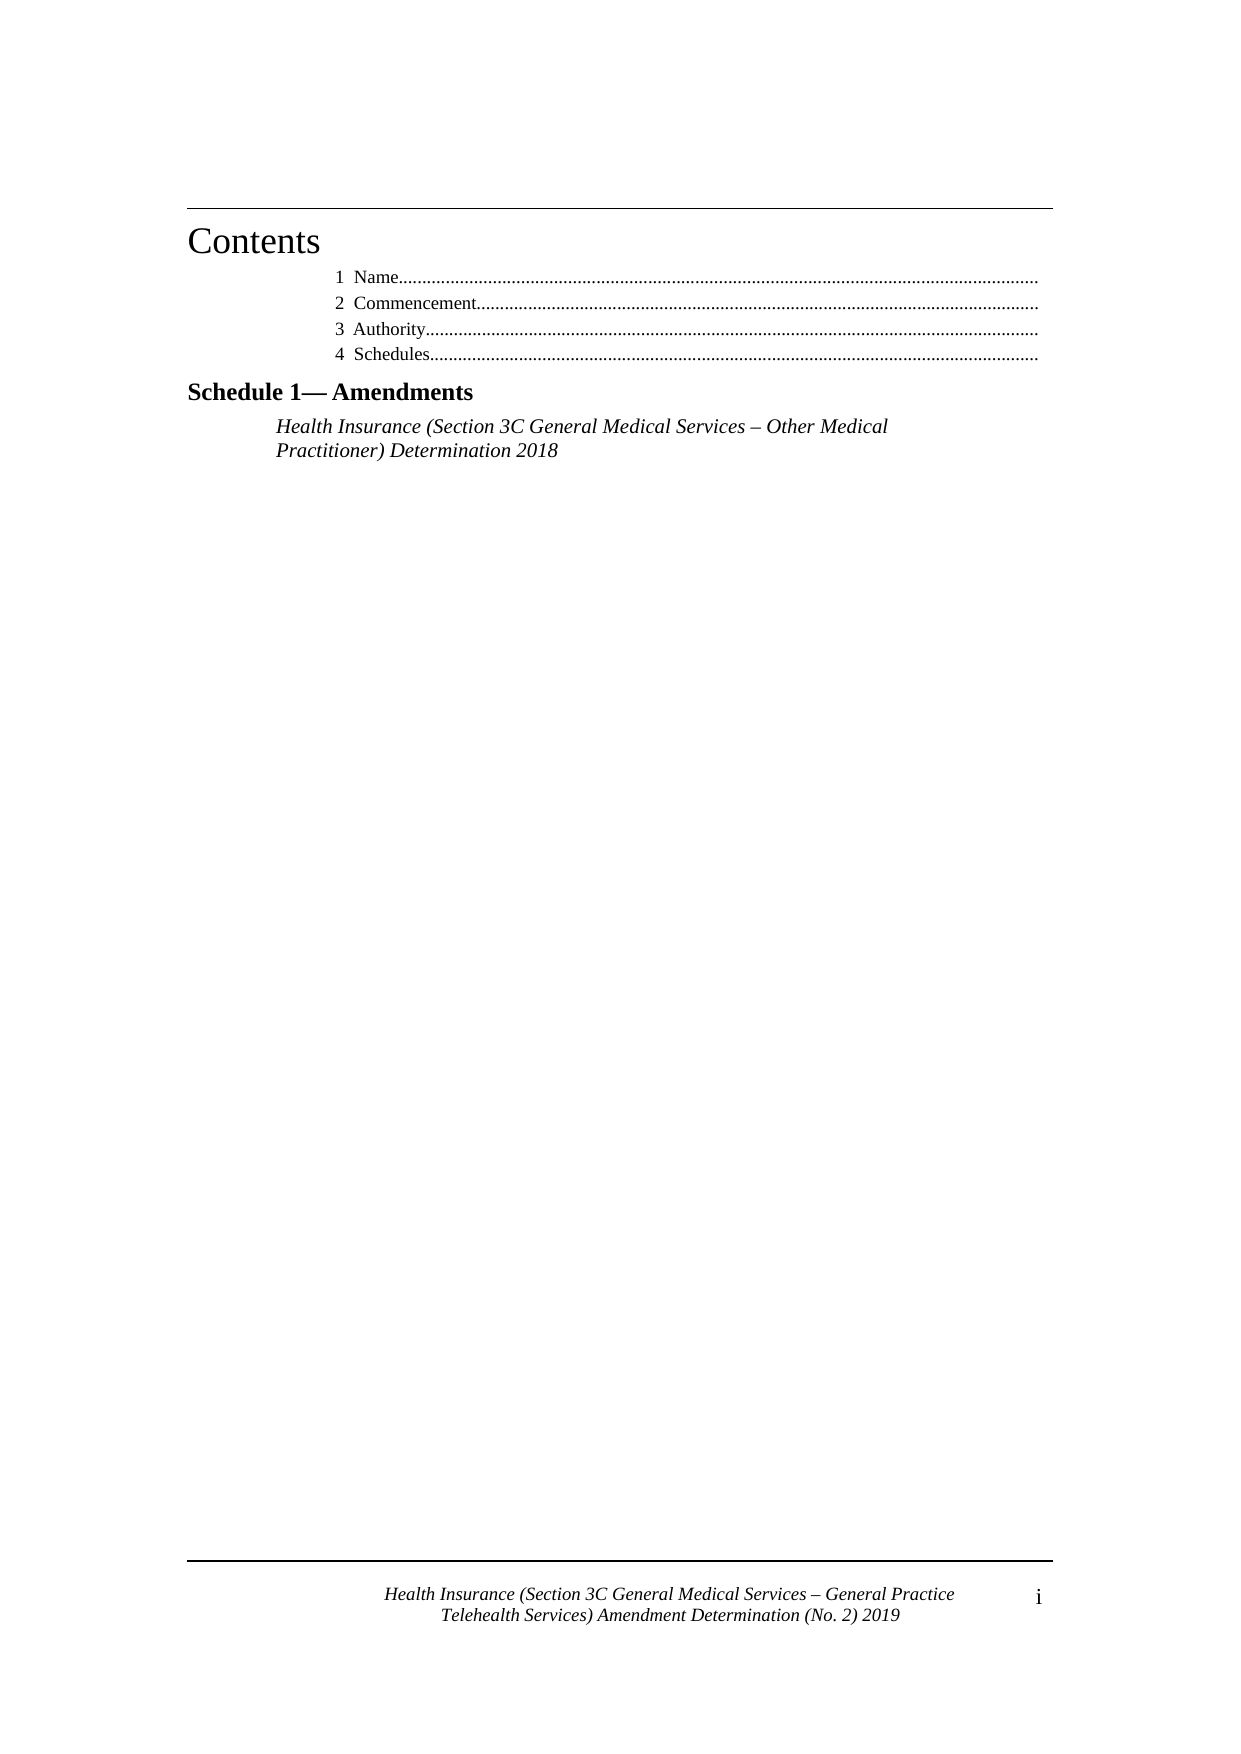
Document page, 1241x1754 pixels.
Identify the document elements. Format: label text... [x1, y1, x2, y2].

text Contents [187, 219, 1053, 262]
text Schedule 1— Amendments 2 [187, 377, 994, 406]
text Health Insurance (Section 3C General Medical Services – Other Medical Practitioner) Determination 2018 2 [276, 414, 994, 462]
text 1 Name 1 [335, 266, 994, 287]
text 3 Authority 1 [335, 317, 994, 339]
text 4 Schedules 1 [335, 343, 994, 365]
text 2 Commencement 1 [335, 292, 994, 313]
